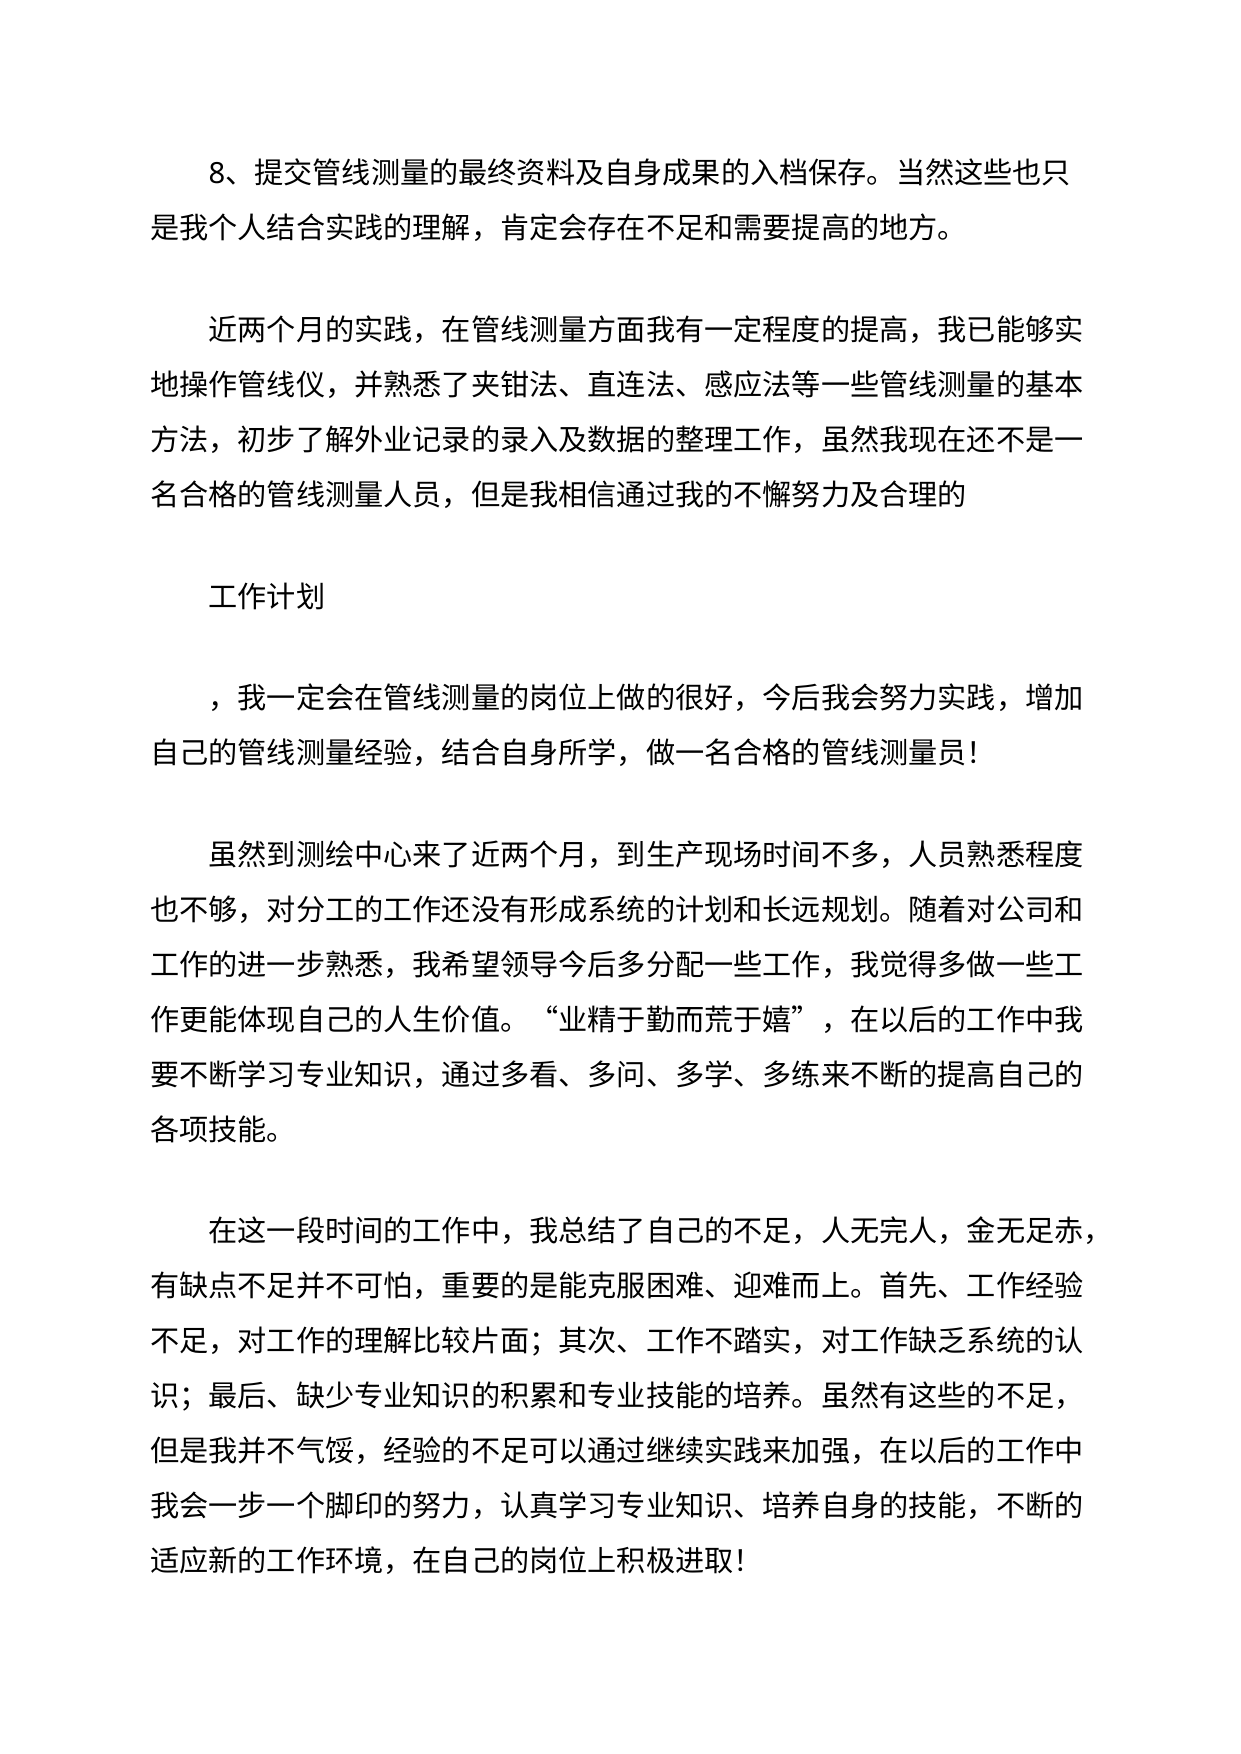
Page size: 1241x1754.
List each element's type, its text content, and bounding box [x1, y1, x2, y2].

text 工作计划 [150, 573, 1090, 616]
text 近两个月的实践，在管线测量方面我有一定程度的提高，我已能够实地操作管线仪，并熟悉了夹钳法、直连法、感应法等一些管线测量的基本方法，初步了解外业记录的录入及数据的整理工作，虽然我现在还不是一名合格的管线测量人员，但是我相信通过我的不懈努力及合理的 [150, 307, 1090, 514]
text 8、提交管线测量的最终资料及自身成果的入档保存。当然这些也只是我个人结合实践的理解，肯定会存在不足和需要提高的地方。 [150, 150, 1090, 247]
text ，我一定会在管线测量的岗位上做的很好，今后我会努力实践，增加自己的管线测量经验，结合自身所学，做一名合格的管线测量员！ [150, 675, 1090, 772]
text 虽然到测绘中心来了近两个月，到生产现场时间不多，人员熟悉程度也不够，对分工的工作还没有形成系统的计划和长远规划。随着对公司和工作的进一步熟悉，我希望领导今后多分配一些工作，我觉得多做一些工作更能体现自己的人生价值。“业精于勤而荒于嬉”，在以后的工作中我要不断学习专业知识，通过多看、多问、多学、多练来不断的提高自己的各项技能。 [150, 832, 1090, 1148]
text 在这一段时间的工作中，我总结了自己的不足，人无完人，金无足赤，有缺点不足并不可怕，重要的是能克服困难、迎难而上。首先、工作经验不足，对工作的理解比较片面；其次、工作不踏实，对工作缺乏系统的认识；最后、缺少专业知识的积累和专业技能的培养。虽然有这些的不足，但是我并不气馁，经验的不足可以通过继续实践来加强，在以后的工作中我会一步一个脚印的努力，认真学习专业知识、培养自身的技能，不断的适应新的工作环境，在自己的岗位上积极进取！ [150, 1208, 1090, 1579]
